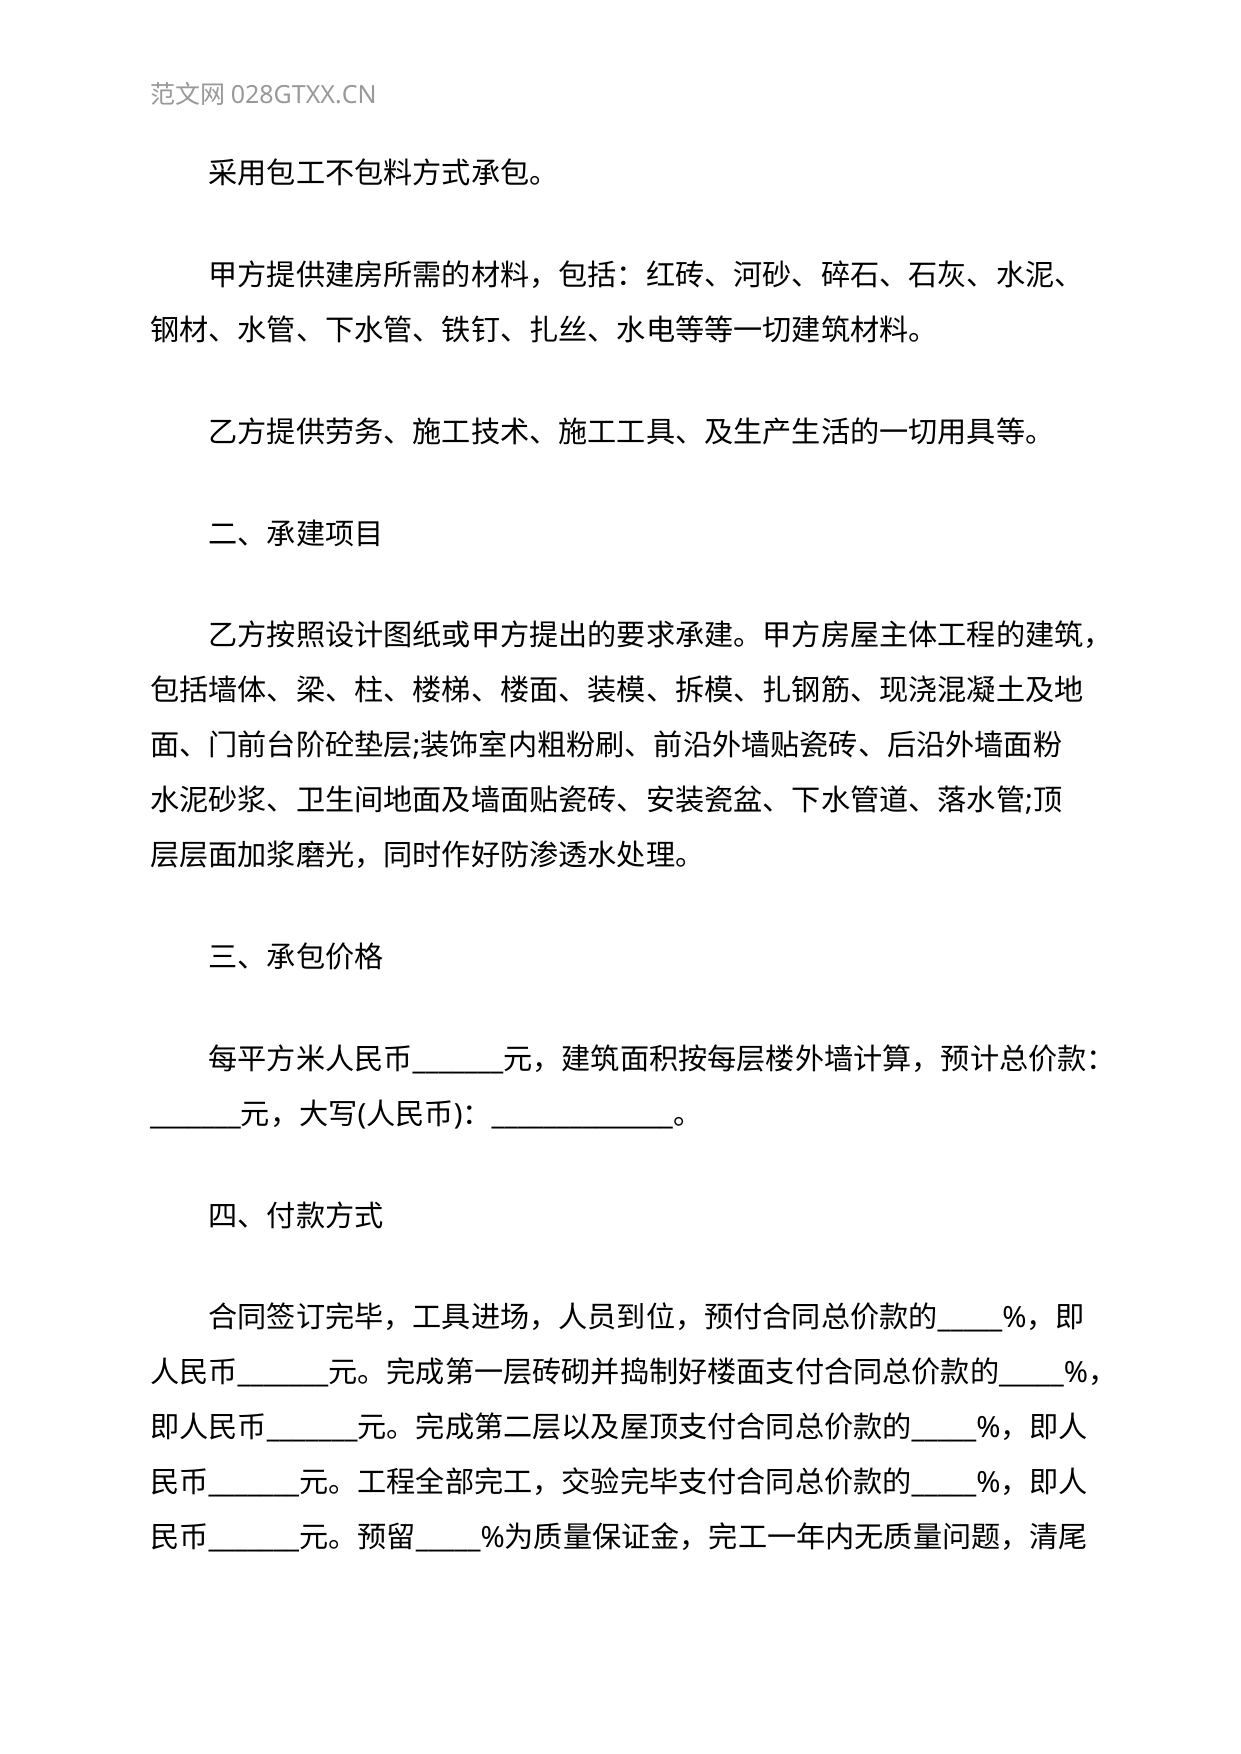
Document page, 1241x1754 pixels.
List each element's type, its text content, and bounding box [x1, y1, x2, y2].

text 四、付款方式 [150, 1192, 1090, 1234]
text 甲方提供建房所需的材料，包括：红砖、河砂、碎石、石灰、水泥、钢材、水管、下水管、铁钉、扎丝、水电等等一切建筑材料。 [150, 252, 1090, 349]
text 乙方按照设计图纸或甲方提出的要求承建。甲方房屋主体工程的建筑，包括墙体、梁、柱、楼梯、楼面、装模、拆模、扎钢筋、现浇混凝土及地面、门前台阶砼垫层;装饰室内粗粉刷、前沿外墙贴瓷砖、后沿外墙面粉水泥砂浆、卫生间地面及墙面贴瓷砖、安装瓷盆、下水管道、落水管;顶层层面加浆磨光，同时作好防渗透水处理。 [150, 612, 1090, 874]
text 采用包工不包料方式承包。 [150, 150, 1090, 192]
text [150, 1294, 1090, 1556]
text 每平方米人民币_______元，建筑面积按每层楼外墙计算，预计总价款：_______元，大写(人民币)：______________。 [150, 1035, 1090, 1133]
text 乙方提供劳务、施工技术、施工工具、及生产生活的一切用具等。 [150, 408, 1090, 451]
text 三、承包价格 [150, 933, 1090, 976]
text 二、承建项目 [150, 510, 1090, 552]
